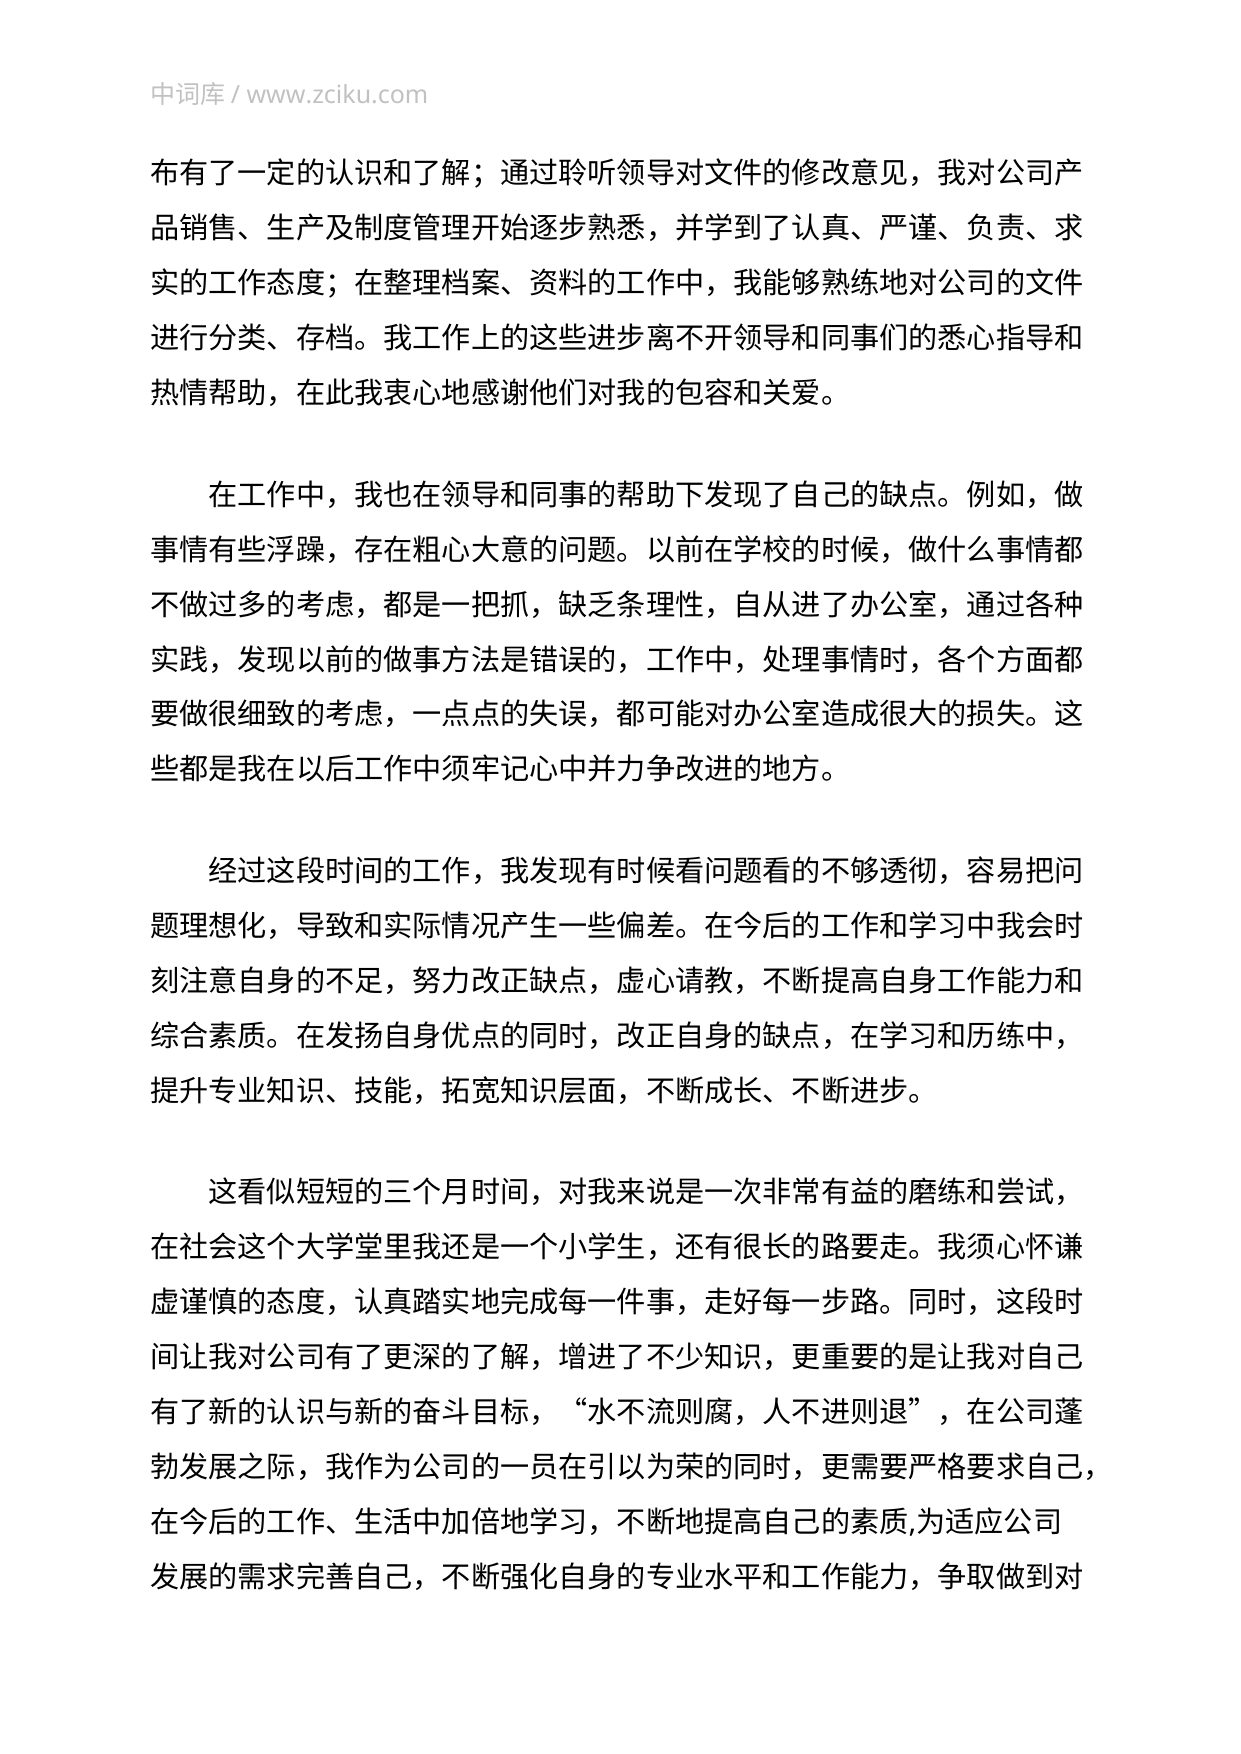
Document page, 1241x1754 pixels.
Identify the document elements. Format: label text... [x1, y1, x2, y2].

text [150, 1169, 1090, 1596]
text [150, 150, 1090, 412]
text 经过这段时间的工作，我发现有时候看问题看的不够透彻，容易把问题理想化，导致和实际情况产生一些偏差。在今后的工作和学习中我会时刻注意自身的不足，努力改正缺点，虚心请教，不断提高自身工作能力和综合素质。在发扬自身优点的同时，改正自身的缺点，在学习和历练中，提升专业知识、技能，拓宽知识层面，不断成长、不断进步。 [150, 848, 1090, 1109]
text 在工作中，我也在领导和同事的帮助下发现了自己的缺点。例如，做事情有些浮躁，存在粗心大意的问题。以前在学校的时候，做什么事情都不做过多的考虑，都是一把抓，缺乏条理性，自从进了办公室，通过各种实践，发现以前的做事方法是错误的，工作中，处理事情时，各个方面都要做很细致的考虑，一点点的失误，都可能对办公室造成很大的损失。这些都是我在以后工作中须牢记心中并力争改进的地方。 [150, 471, 1090, 788]
